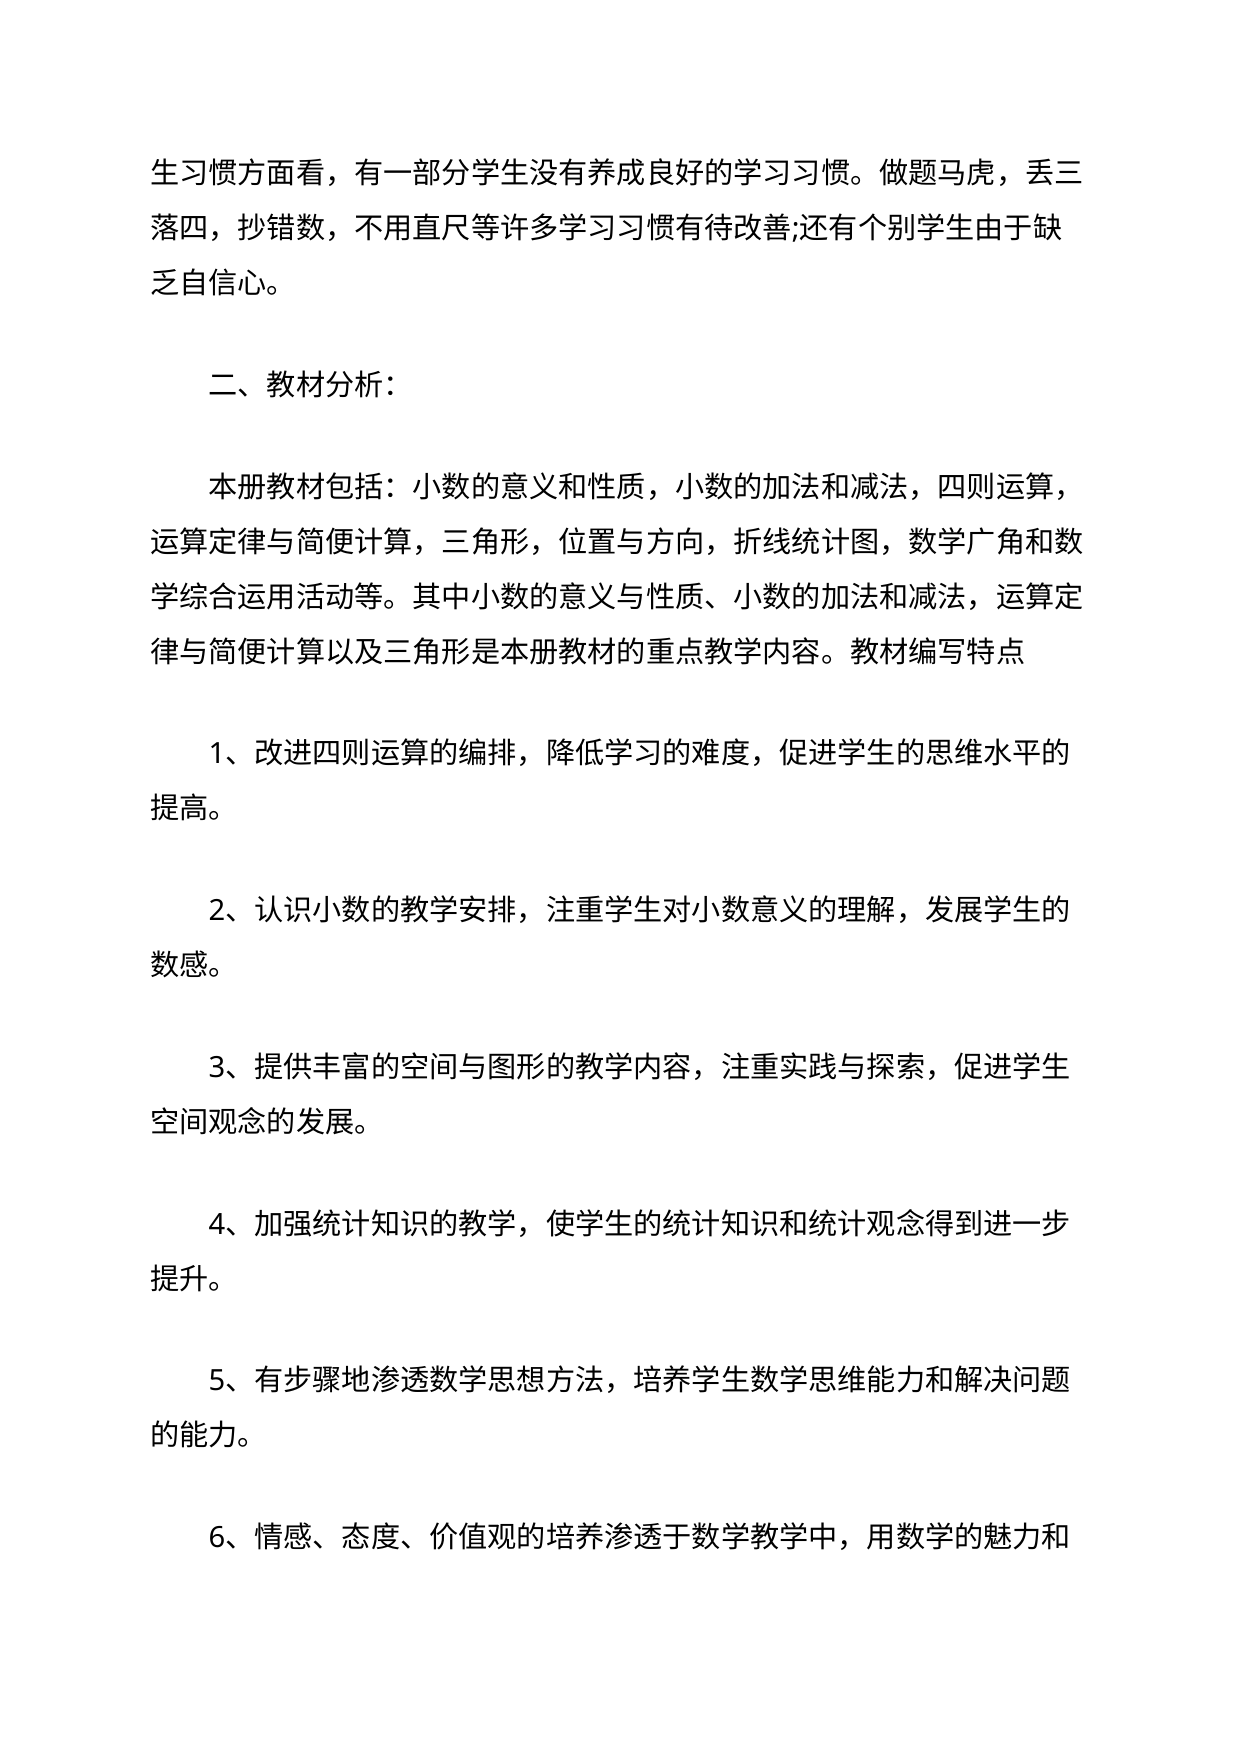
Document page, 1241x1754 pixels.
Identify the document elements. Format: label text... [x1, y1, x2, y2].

text 5、有步骤地渗透数学思想方法，培养学生数学思维能力和解决问题的能力。 [150, 1357, 1090, 1454]
text 4、加强统计知识的教学，使学生的统计知识和统计观念得到进一步提升。 [150, 1200, 1090, 1297]
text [150, 1514, 1090, 1556]
text 2、认识小数的教学安排，注重学生对小数意义的理解，发展学生的数感。 [150, 887, 1090, 984]
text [150, 150, 1090, 302]
text 1、改进四则运算的编排，降低学习的难度，促进学生的思维水平的提高。 [150, 730, 1090, 827]
text 3、提供丰富的空间与图形的教学内容，注重实践与探索，促进学生空间观念的发展。 [150, 1043, 1090, 1141]
text 二、教材分析： [150, 362, 1090, 404]
text 本册教材包括：小数的意义和性质，小数的加法和减法，四则运算，运算定律与简便计算，三角形，位置与方向，折线统计图，数学广角和数学综合运用活动等。其中小数的意义与性质、小数的加法和减法，运算定律与简便计算以及三角形是本册教材的重点教学内容。教材编写特点 [150, 463, 1090, 670]
